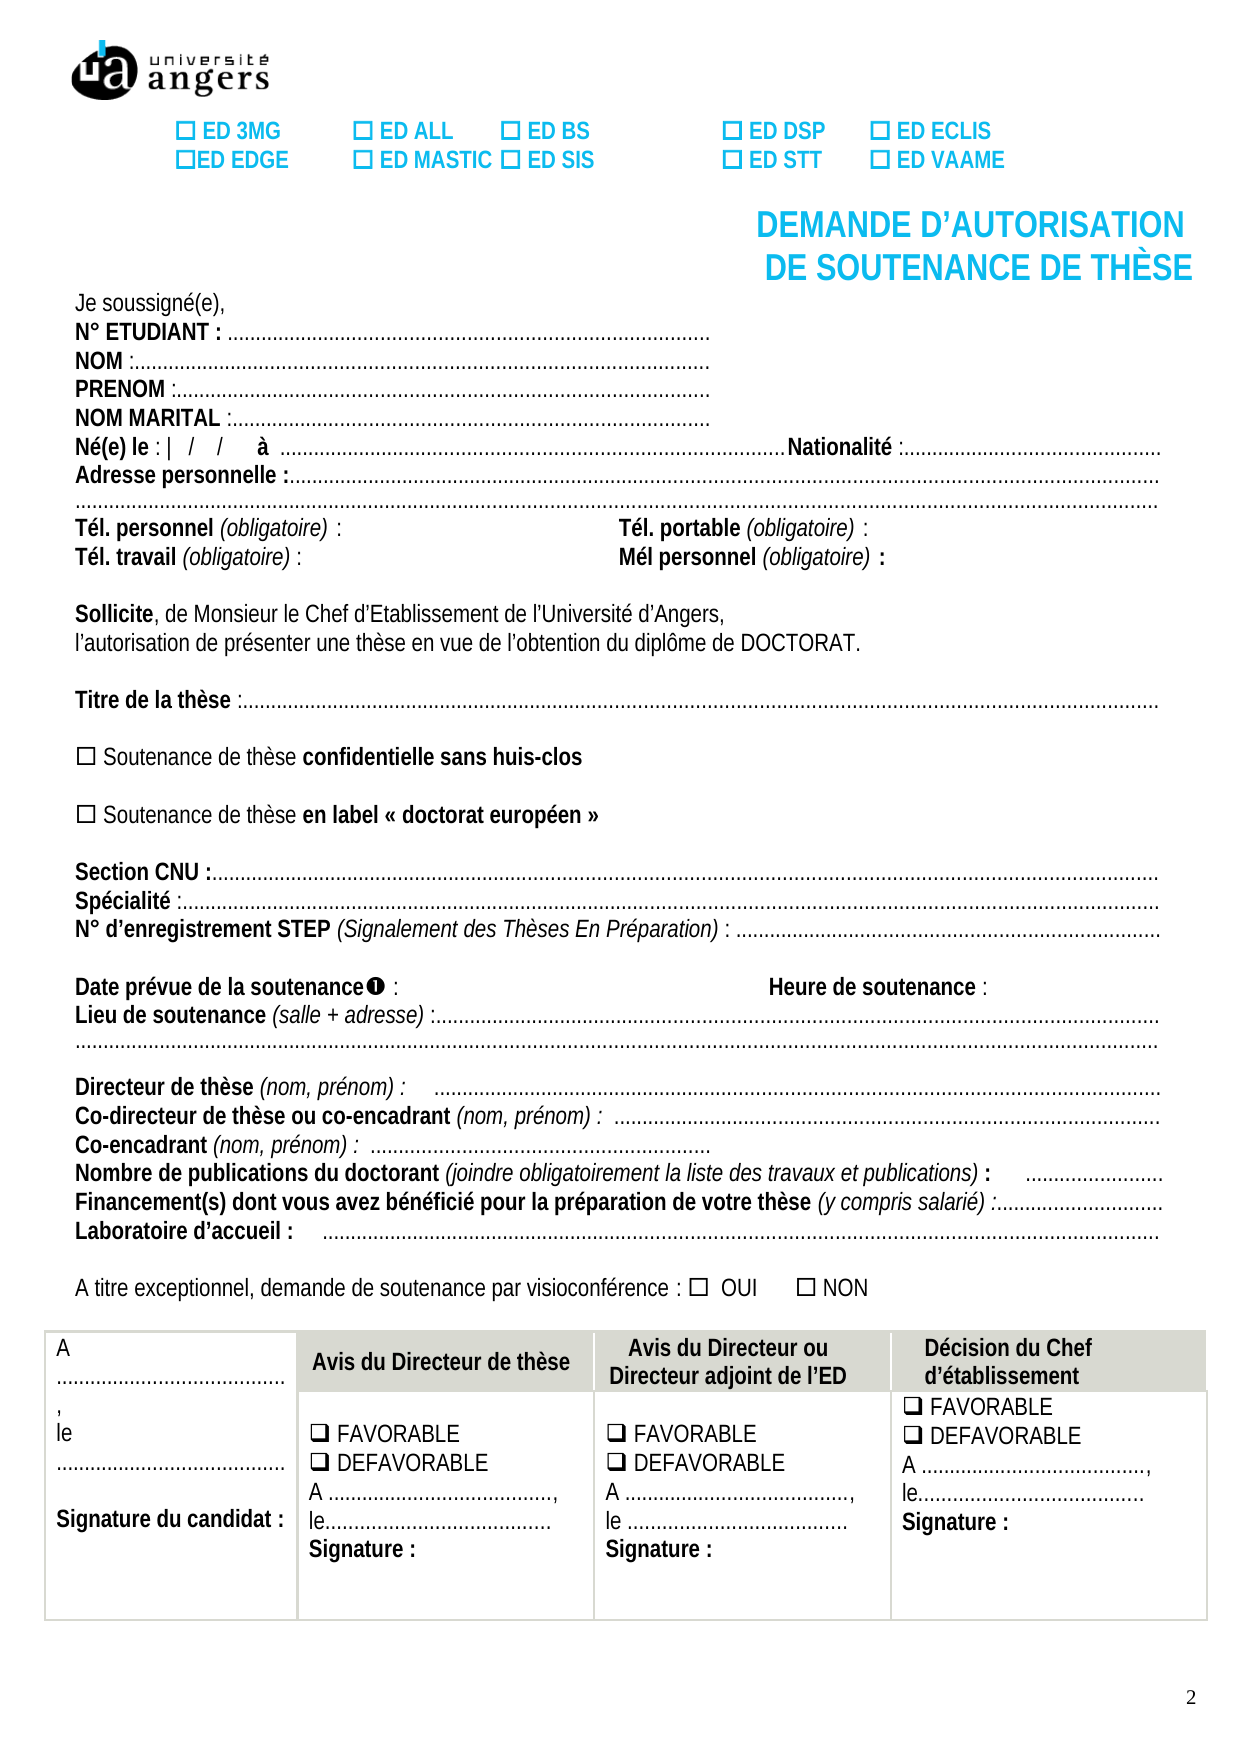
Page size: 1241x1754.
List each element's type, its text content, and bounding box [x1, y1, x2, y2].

text Co-encadrant (nom, prénom) : [75, 1130, 1228, 1158]
text Soutenance de thèse en label « doctorat européen » [75, 799, 1228, 828]
text Laboratoire d’accueil : [75, 1216, 1228, 1244]
text Directeur de thèse (nom, prénom) : [75, 1072, 1228, 1101]
text N° ETUDIANT : [75, 317, 1228, 346]
text ED EDGE ED MASTIC ED SIS ED STT ED VAAME [115, 145, 1196, 174]
table_header Décision du Chef d’établissement [891, 1330, 1206, 1390]
text A titre exceptionnel, demande de soutenance par visioconférence : OUI NON [75, 1273, 1196, 1302]
picture [71, 40, 269, 100]
text Lieu de soutenance (salle + adresse) : [75, 1001, 1228, 1029]
text Section CNU : [75, 857, 1228, 886]
text Date prévue de la soutenance : Heure de soutenance : [75, 972, 1228, 1001]
text ED 3MG ED ALL ED BS ED DSP ED ECLIS [115, 116, 1196, 145]
text Je soussigné(e), [75, 288, 1193, 317]
text Nombre de publications du doctorant (joindre obligatoirement la liste des travaux et publications) : [75, 1158, 1196, 1187]
text Soutenance de thèse confidentielle sans huis-clos [75, 742, 1228, 771]
text l’autorisation de présenter une thèse en vue de l’obtention du diplôme de DOCTORAT. [75, 627, 1228, 656]
text Spécialité : [75, 886, 1228, 914]
table_cell FAVORABLE DEFAVORABLE A , le Signature : [299, 1392, 593, 1619]
text Co-directeur de thèse ou co-encadrant (nom, prénom) : [75, 1101, 1228, 1130]
text NOM MARITAL : [75, 403, 1228, 432]
table_cell FAVORABLE DEFAVORABLE A , le Signature : [892, 1392, 1206, 1619]
text N° d’enregistrement STEP (Signalement des Thèses En Préparation) : [75, 914, 1228, 943]
text Sollicite, de Monsieur le Chef d’Etablissement de l’Université d’Angers, [75, 599, 1228, 627]
table_header Avis du Directeur ou Directeur adjoint de l’ED [594, 1330, 891, 1390]
text Financement(s) dont vous avez bénéficié pour la préparation de votre thèse (y compris salarié) : [75, 1187, 1196, 1216]
text Titre de la thèse : [75, 685, 1228, 713]
text Adresse personnelle : [75, 460, 1228, 489]
text NOM : [75, 346, 1228, 374]
table_cell FAVORABLE DEFAVORABLE A , le Signature : [595, 1392, 890, 1619]
subtitle DEMANDE D’AUTORISATION DE SOUTENANCE DE THÈSE [75, 202, 1193, 288]
table_header Avis du Directeur de thèse [299, 1330, 594, 1390]
text Tél. personnel (obligatoire) : Tél. portable (obligatoire) : Tél. travail (obligatoire) : Mél personnel (obligatoire) : [75, 513, 1228, 570]
text PRENOM : [75, 374, 1228, 403]
text Né(e) le : | / / à Nationalité : [75, 432, 1228, 460]
table_header A , le Signature du candidat : [46, 1333, 296, 1619]
